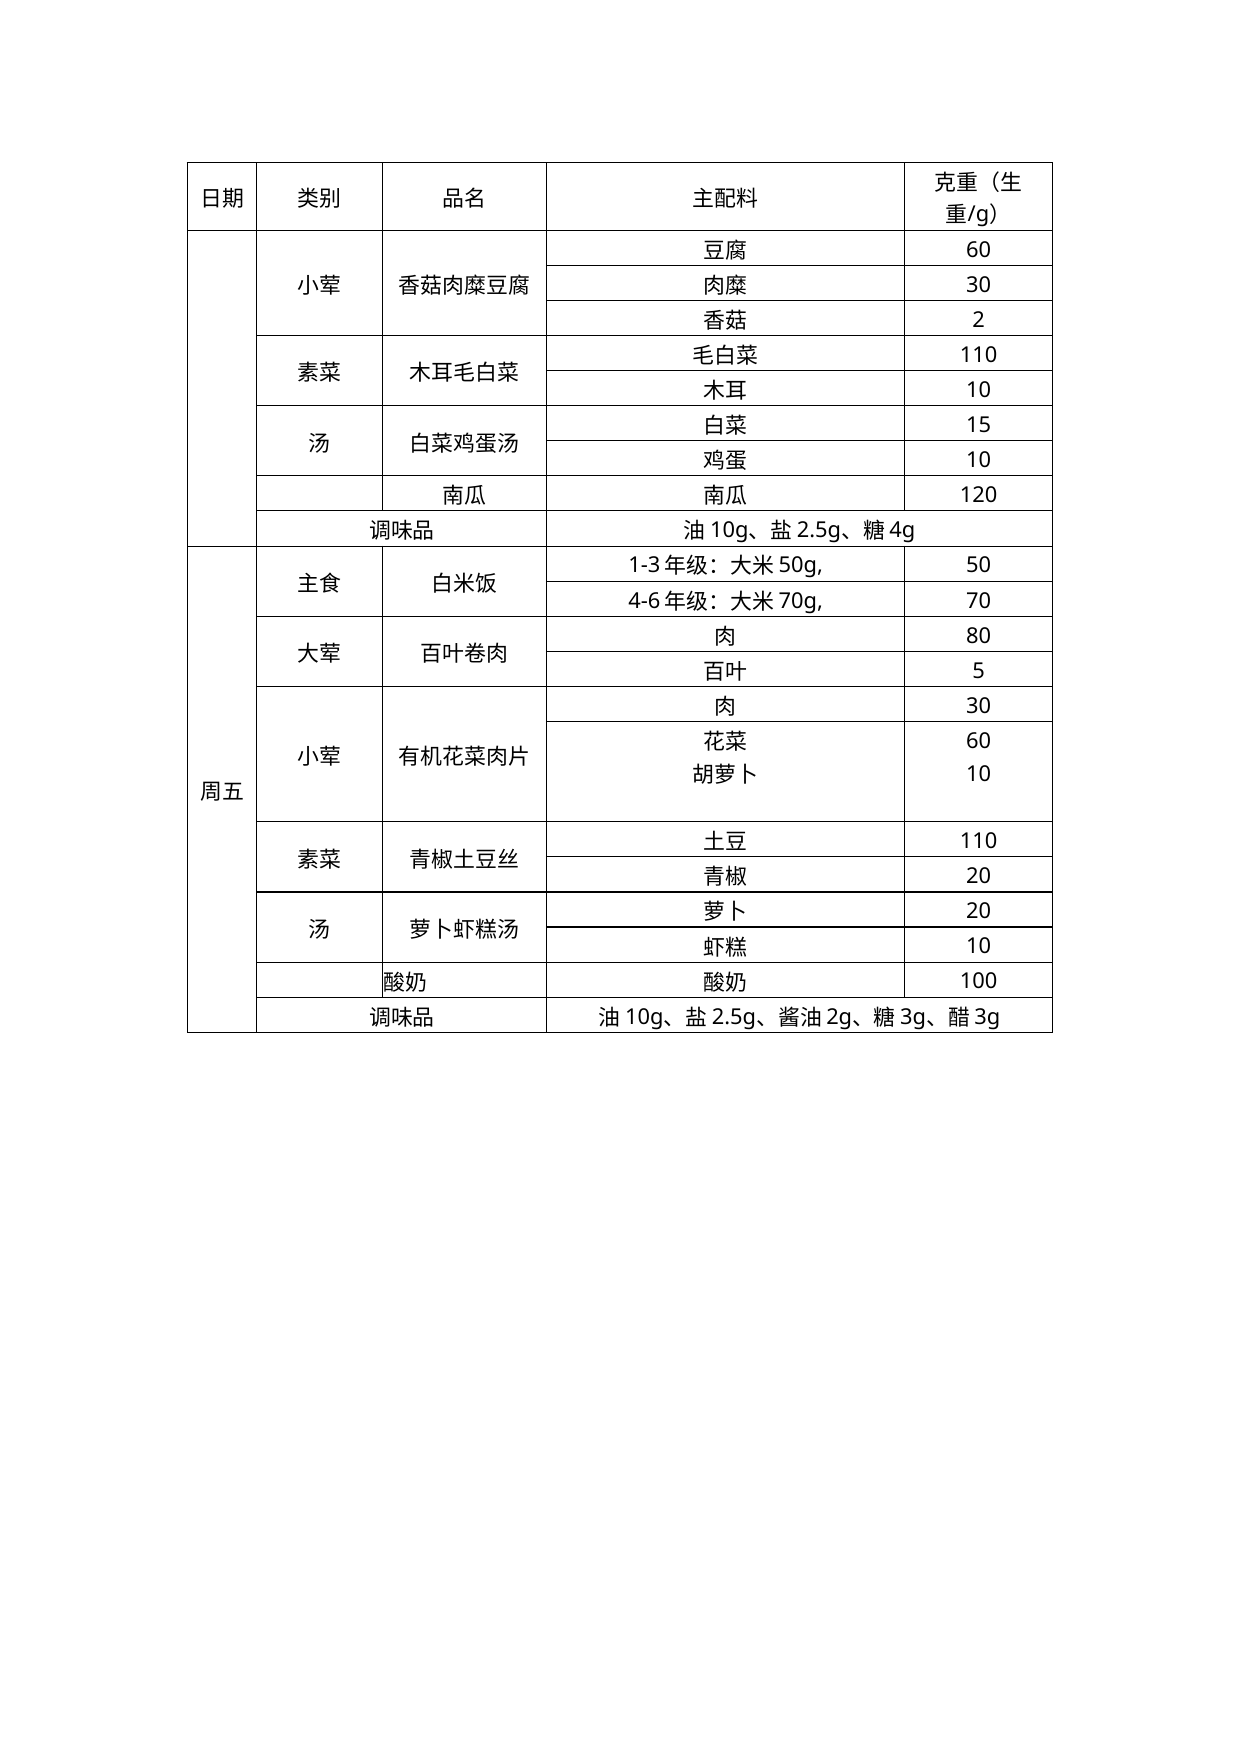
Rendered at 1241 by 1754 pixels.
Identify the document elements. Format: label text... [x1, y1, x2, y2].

table_cell 萝卜虾糕汤 [383, 893, 546, 962]
table_header 类别 [257, 163, 382, 229]
table_cell 南瓜 [547, 476, 904, 510]
table_header 日期 [188, 163, 256, 229]
table_cell 汤 [257, 893, 382, 962]
table_cell 白菜鸡蛋汤 [383, 406, 546, 475]
table_cell 60 [905, 231, 1052, 265]
table_cell 5 [905, 652, 1052, 686]
table_cell 萝卜 [547, 893, 904, 926]
table_cell [257, 963, 382, 997]
table_cell 酸奶 [383, 963, 546, 997]
table_cell 白菜 [547, 406, 904, 440]
table_cell 木耳毛白菜 [383, 336, 546, 405]
table_cell 15 [905, 406, 1052, 440]
table_cell 肉 [547, 617, 904, 651]
table_cell 周五 [188, 547, 256, 1032]
table_cell 20 [905, 857, 1052, 891]
table_cell 白米饭 [383, 547, 546, 616]
table_cell 毛白菜 [547, 336, 904, 370]
table_cell 百叶卷肉 [383, 617, 546, 686]
table_cell 香菇肉糜豆腐 [383, 231, 546, 335]
table_cell 2 [905, 301, 1052, 335]
table_header 主配料 [547, 163, 904, 229]
table_header 品名 [383, 163, 546, 229]
table_cell 20 [905, 893, 1052, 926]
table_cell 主食 [257, 547, 382, 616]
table_cell 1-3年级：大米50g, [547, 547, 904, 581]
table_cell 酸奶 [547, 963, 904, 997]
table_cell 10 [905, 371, 1052, 405]
table_cell 大荤 [257, 617, 382, 686]
table_cell 50 [905, 547, 1052, 581]
table_cell 百叶 [547, 652, 904, 686]
table_cell 调味品 [257, 511, 546, 546]
table_cell 110 [905, 822, 1052, 856]
table_cell 70 [905, 582, 1052, 616]
table_cell 肉 [547, 687, 904, 721]
table_cell 香菇 [547, 301, 904, 335]
table_cell 南瓜 [383, 476, 546, 510]
table_cell 小荤 [257, 231, 382, 335]
table_cell 80 [905, 617, 1052, 651]
table_cell 60 10 [905, 722, 1052, 821]
table_cell 110 [905, 336, 1052, 370]
table_cell 120 [905, 476, 1052, 510]
table_cell 30 [905, 687, 1052, 721]
table_cell 素菜 [257, 336, 382, 405]
table_cell 花菜 胡萝卜 [547, 722, 904, 821]
table_cell 肉糜 [547, 266, 904, 300]
table_cell 100 [905, 963, 1052, 997]
table_cell 30 [905, 266, 1052, 300]
table_cell 油10g、盐2.5g、酱油2g、糖3g、醋3g [547, 998, 1052, 1032]
table_cell 素菜 [257, 822, 382, 891]
table_cell 10 [905, 441, 1052, 475]
table_cell 调味品 [257, 998, 546, 1032]
table_header 克重（生重/g） [905, 163, 1052, 229]
table_cell 10 [905, 928, 1052, 962]
table_cell 青椒土豆丝 [383, 822, 546, 891]
table_cell 土豆 [547, 822, 904, 856]
table_cell 鸡蛋 [547, 441, 904, 475]
table_cell 小荤 [257, 687, 382, 821]
table_cell 油10g、盐2.5g、糖4g [547, 511, 1052, 546]
table_cell 4-6年级：大米70g, [547, 582, 904, 616]
table_cell 虾糕 [547, 928, 904, 962]
table_cell 汤 [257, 406, 382, 475]
table_cell 豆腐 [547, 231, 904, 265]
table_cell 有机花菜肉片 [383, 687, 546, 821]
table_cell [257, 476, 382, 510]
table_cell 青椒 [547, 857, 904, 891]
table_cell 木耳 [547, 371, 904, 405]
